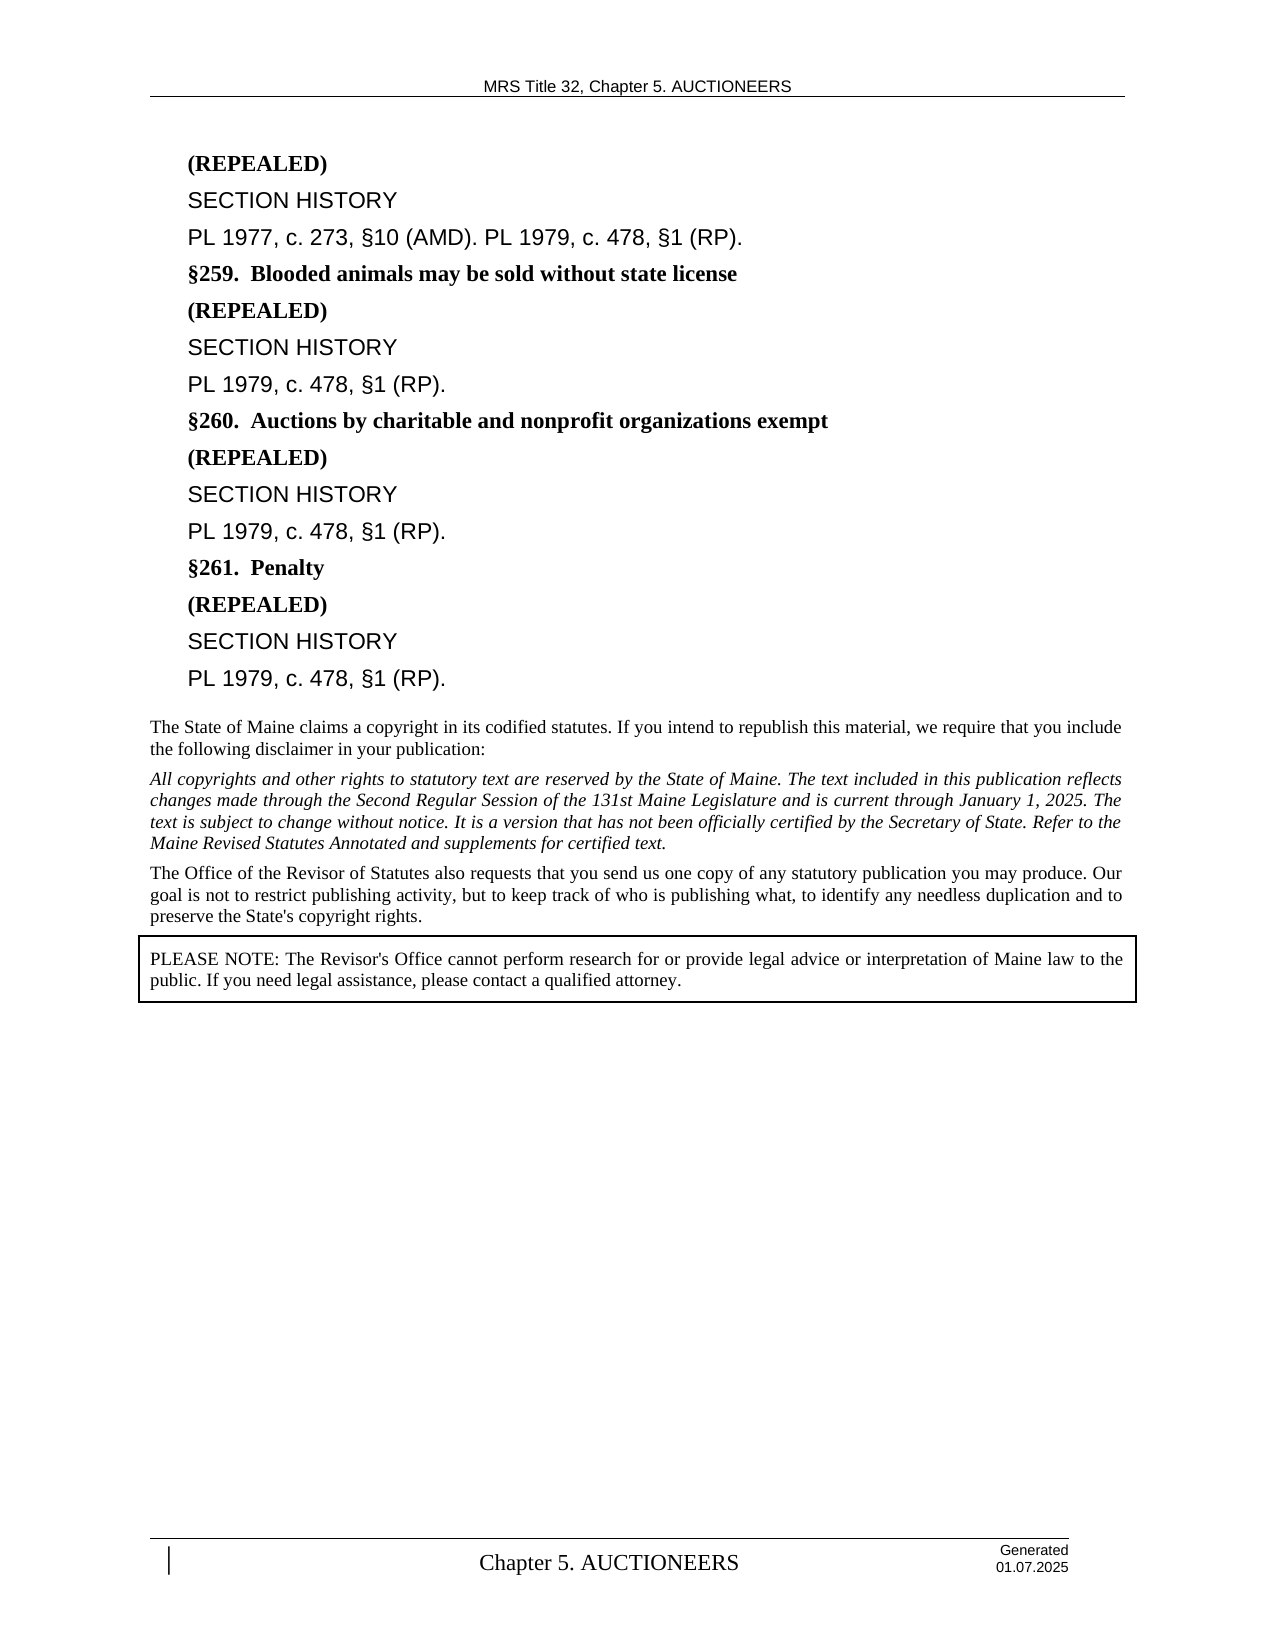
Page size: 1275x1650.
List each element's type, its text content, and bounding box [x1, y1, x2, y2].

text PL 1977, c. 273, §10 (AMD). PL 1979, c. 478, §1 (RP). [187, 223, 1125, 250]
text The State of Maine claims a copyright in its codified statutes. If you intend to republish this material, we require that you include the following disclaimer in your publication: [150, 716, 1125, 759]
text PL 1979, c. 478, §1 (RP). [187, 371, 1125, 397]
text The Office of the Revisor of Statutes also requests that you send us one copy of any statutory publication you may produce. Our goal is not to restrict publishing activity, but to keep track of who is publishing what, to identify any needless duplication and to preserve the State's copyright rights. [150, 862, 1125, 927]
text PL 1979, c. 478, §1 (RP). [187, 665, 1125, 691]
text SECTION HISTORY [187, 334, 1125, 360]
text SECTION HISTORY [187, 481, 1125, 507]
text PL 1979, c. 478, §1 (RP). [187, 518, 1125, 544]
text PLEASE NOTE: The Revisor's Office cannot perform research for or provide legal advice or interpretation of Maine law to the public. If you need legal assistance, please contact a qualified attorney. [140, 937, 1135, 1001]
text §260. Auctions by charitable and nonprofit organizations exempt [187, 407, 1125, 434]
text (REPEALED) [187, 444, 1125, 471]
text All copyrights and other rights to statutory text are reserved by the State of Maine. The text included in this publication reflects changes made through the Second Regular Session of the 131st Maine Legislature and is current through January 1, 2025 . The text is subject to change without notice. It is a version that has not been officially certified by the Secretary of State. Refer to the Maine Revised Statutes Annotated and supplements for certified text. [150, 768, 1125, 854]
text §261. Penalty [187, 554, 1125, 581]
text §259. Blooded animals may be sold without state license [187, 260, 1125, 287]
text (REPEALED) [187, 297, 1125, 323]
text SECTION HISTORY [187, 628, 1125, 654]
text (REPEALED) [187, 150, 1125, 176]
text SECTION HISTORY [187, 187, 1125, 213]
text (REPEALED) [187, 591, 1125, 618]
